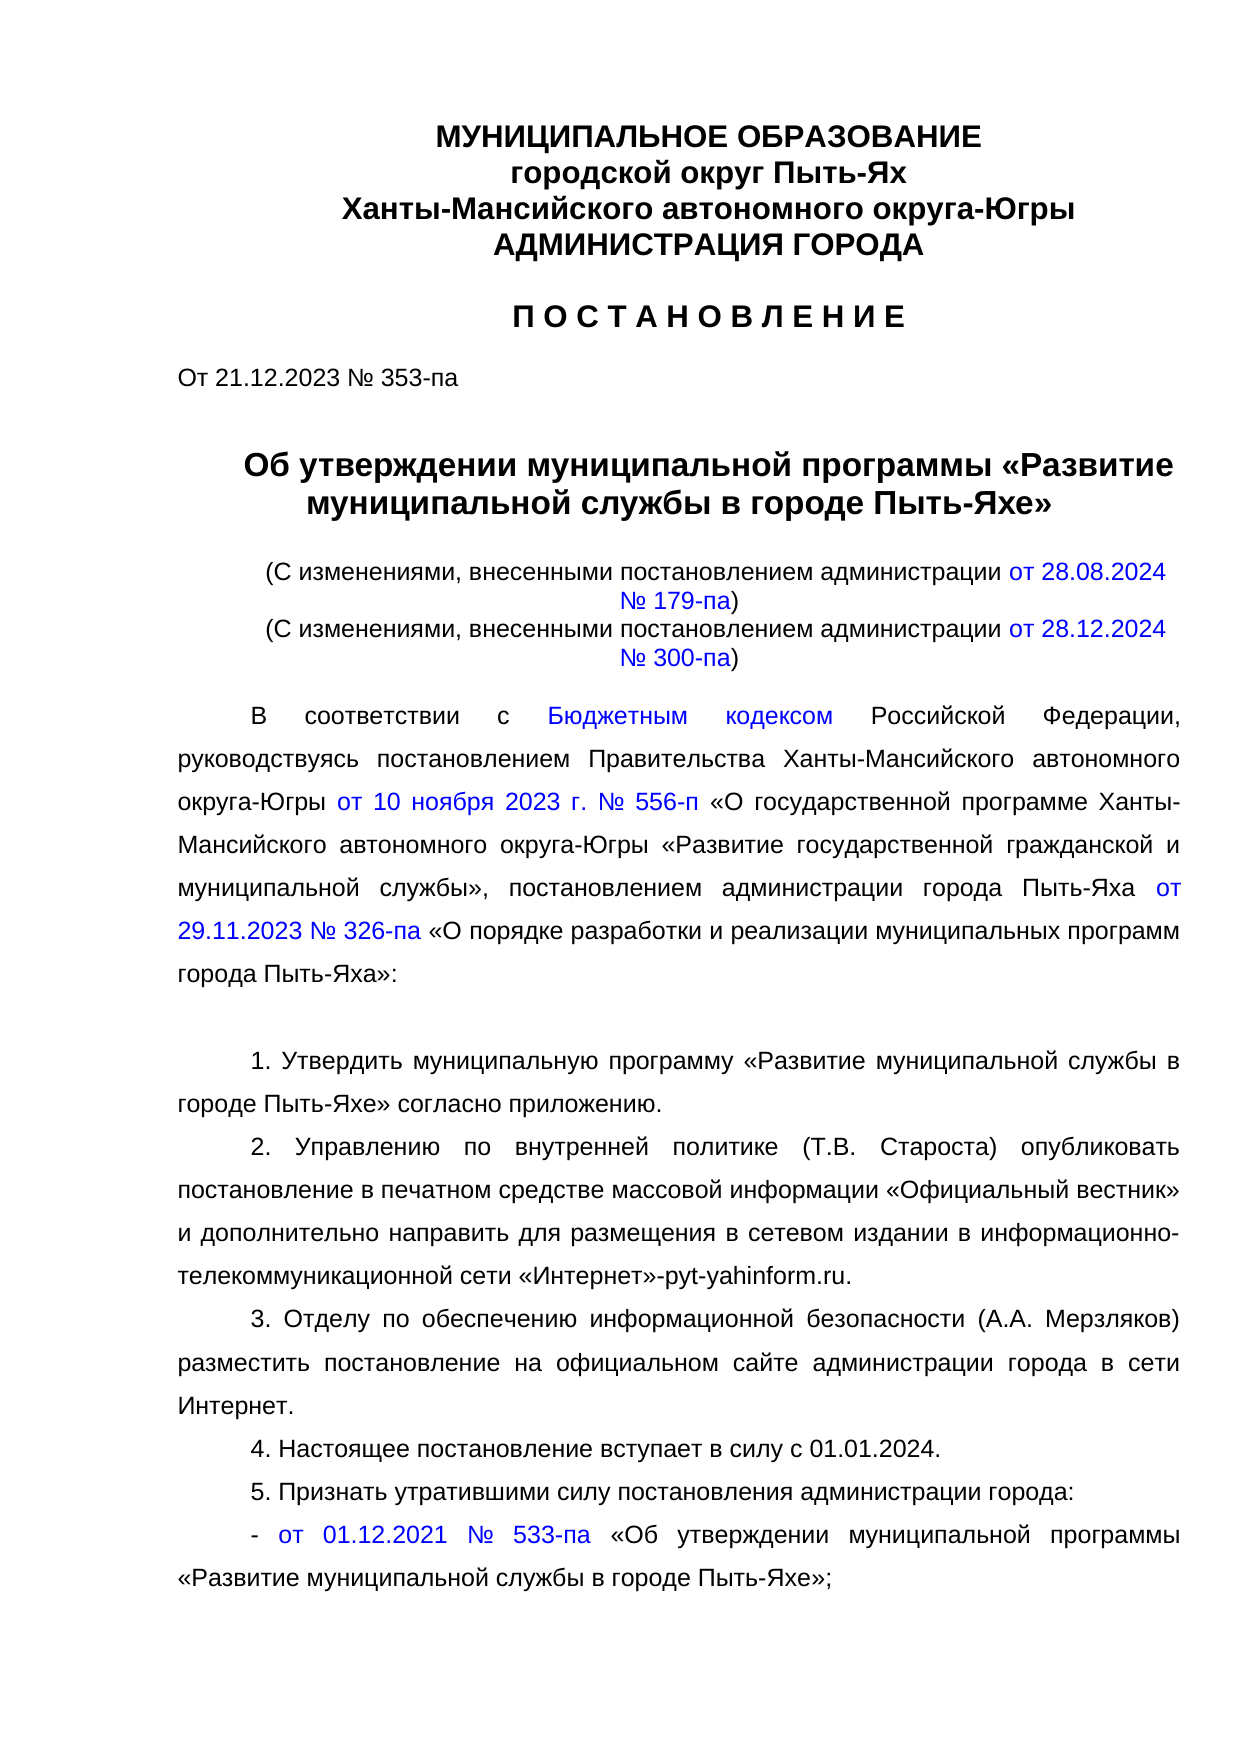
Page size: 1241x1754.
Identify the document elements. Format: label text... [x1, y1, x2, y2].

text 4. Настоящее постановление вступает в силу c 01.01.2024. [177, 1434, 1181, 1462]
text 3. Отделу по обеспечению информационной безопасности (А.А. Мерзляков) разместить постановление на официальном сайте администрации города в сети Интернет. [177, 1304, 1181, 1419]
title От 21.12.2023 № 353-па [177, 362, 1181, 391]
title (С изменениями, внесенными постановлением администрации от 28.08.2024 № 179-па) [177, 557, 1181, 614]
title Об утверждении муниципальной программы «Развитие муниципальной службы в городе Пыть-Яхе» [177, 445, 1181, 522]
subtitle АДМИНИСТРАЦИЯ ГОРОДА [177, 226, 1181, 262]
title (С изменениями, внесенными постановлением администрации от 28.12.2024 № 300-па) [177, 614, 1181, 672]
subtitle МУНИЦИПАЛЬНОЕ ОБРАЗОВАНИЕ [177, 118, 1181, 154]
subtitle П О С Т А Н О В Л Е Н И Е [177, 298, 1181, 334]
text 5. Признать утратившими силу постановления администрации города: [177, 1477, 1181, 1506]
title 2. Управлению по внутренней политике (Т.В. Староста) опубликовать постановление в печатном средстве массовой информации «Официальный вестник» и дополнительно направить для размещения в сетевом издании в информационно-телекоммуникационной сети «Интернет»-pyt-yahinform.ru. [177, 1132, 1181, 1290]
text - от 01.12.2021 № 533-па «Об утверждении муниципальной программы «Развитие муниципальной службы в городе Пыть-Яхе»; [177, 1520, 1181, 1592]
subtitle Ханты-Мансийского автономного округа-Югры [177, 190, 1181, 226]
title В соответствии с Бюджетным кодексом Российской Федерации, руководствуясь постановлением Правительства Ханты-Мансийского автономного округа-Югры от 10 ноября 2023 г. № 556-п «О государственной программе Ханты-Мансийского автономного округа-Югры «Развитие государственной гражданской и муниципальной службы», постановлением администрации города Пыть-Яха от 29.11.2023 № 326-па «О порядке разработки и реализации муниципальных программ города Пыть-Яха»: [177, 701, 1181, 988]
text 1. Утвердить муниципальную программу «Развитие муниципальной службы в городе Пыть-Яхе» согласно приложению. [177, 1046, 1181, 1117]
subtitle городской округ Пыть-Ях [177, 154, 1181, 190]
